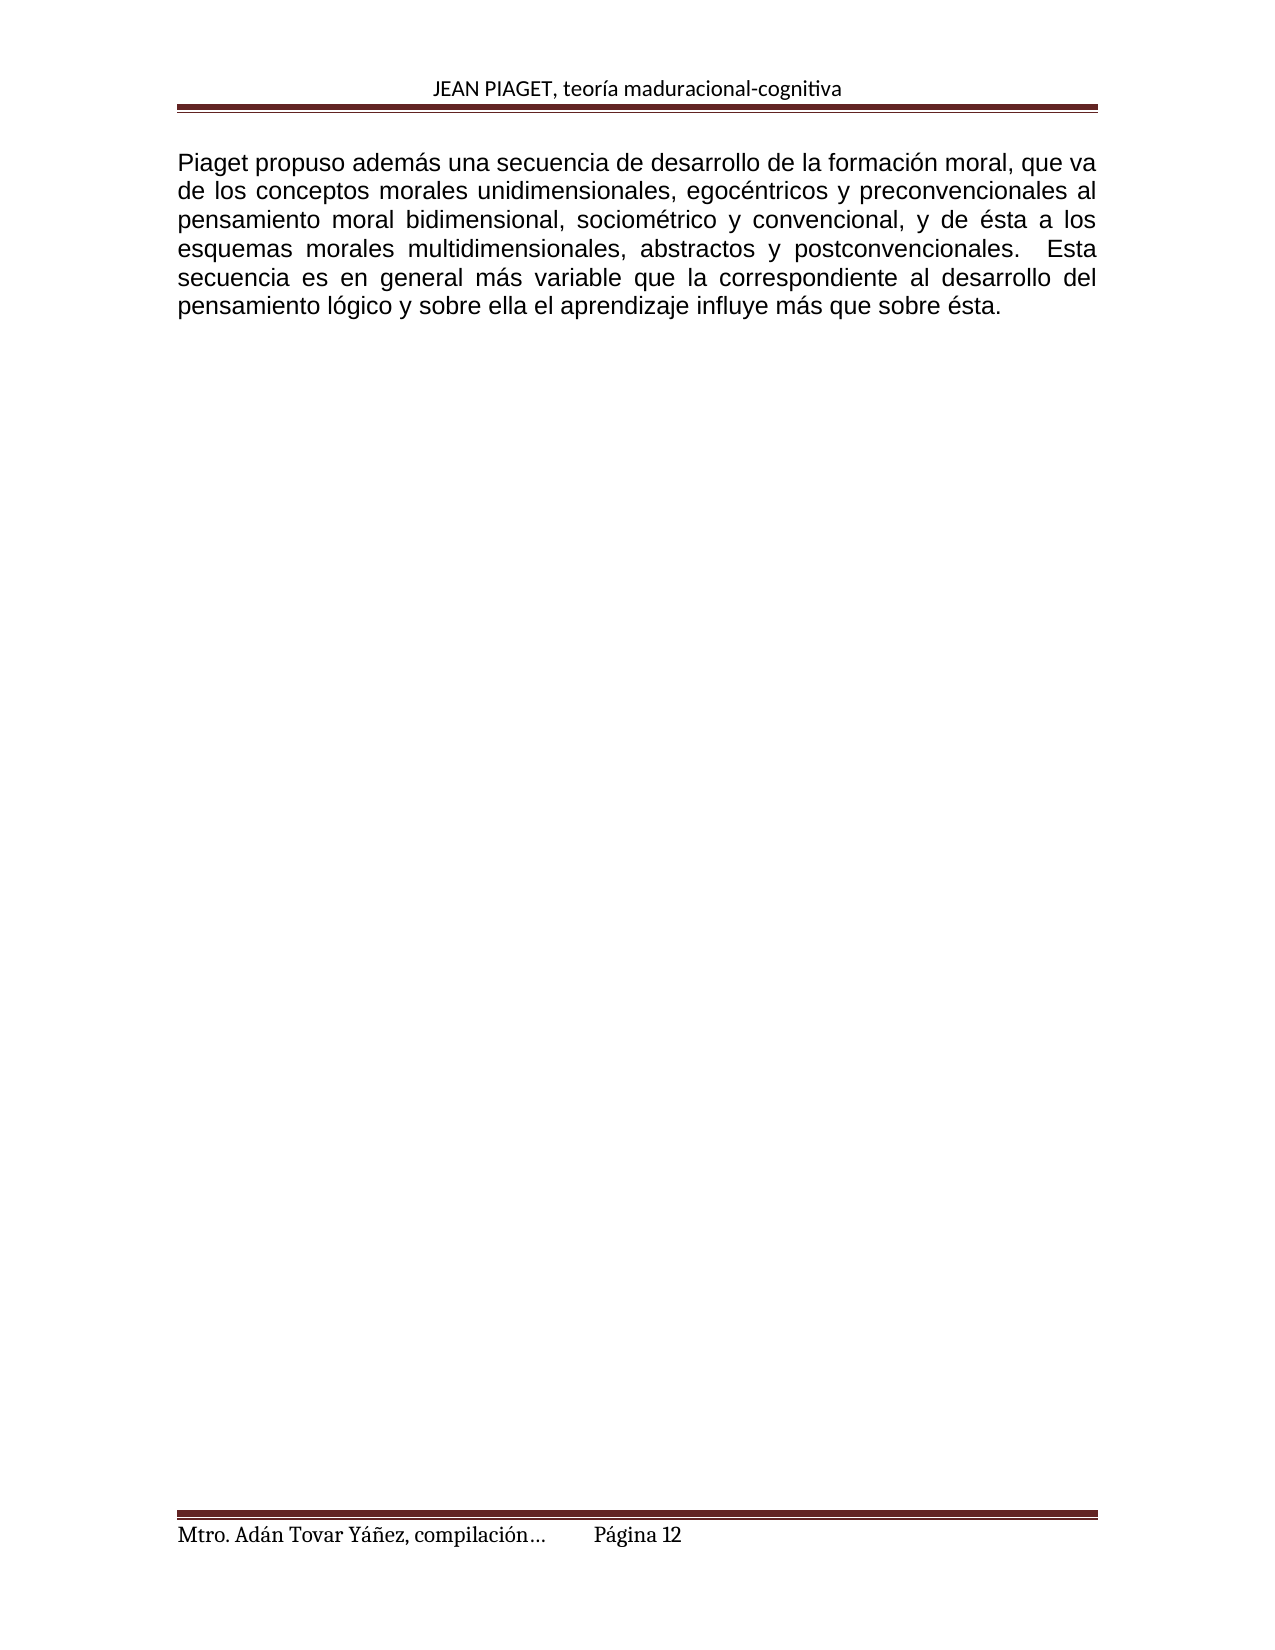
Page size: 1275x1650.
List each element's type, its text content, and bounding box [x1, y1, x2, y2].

text Piaget propuso además una secuencia de desarrollo de la formación moral, que va de los conceptos morales unidimensionales, egocéntricos y preconvencionales al pensamiento moral bidimensional, sociométrico y convencional, y de ésta a los esquemas morales multidimensionales, abstractos y postconvencionales. Esta secuencia es en general más variable que la correspondiente al desarrollo del pensamiento lógico y sobre ella el aprendizaje influye más que sobre ésta. [177, 148, 1098, 320]
